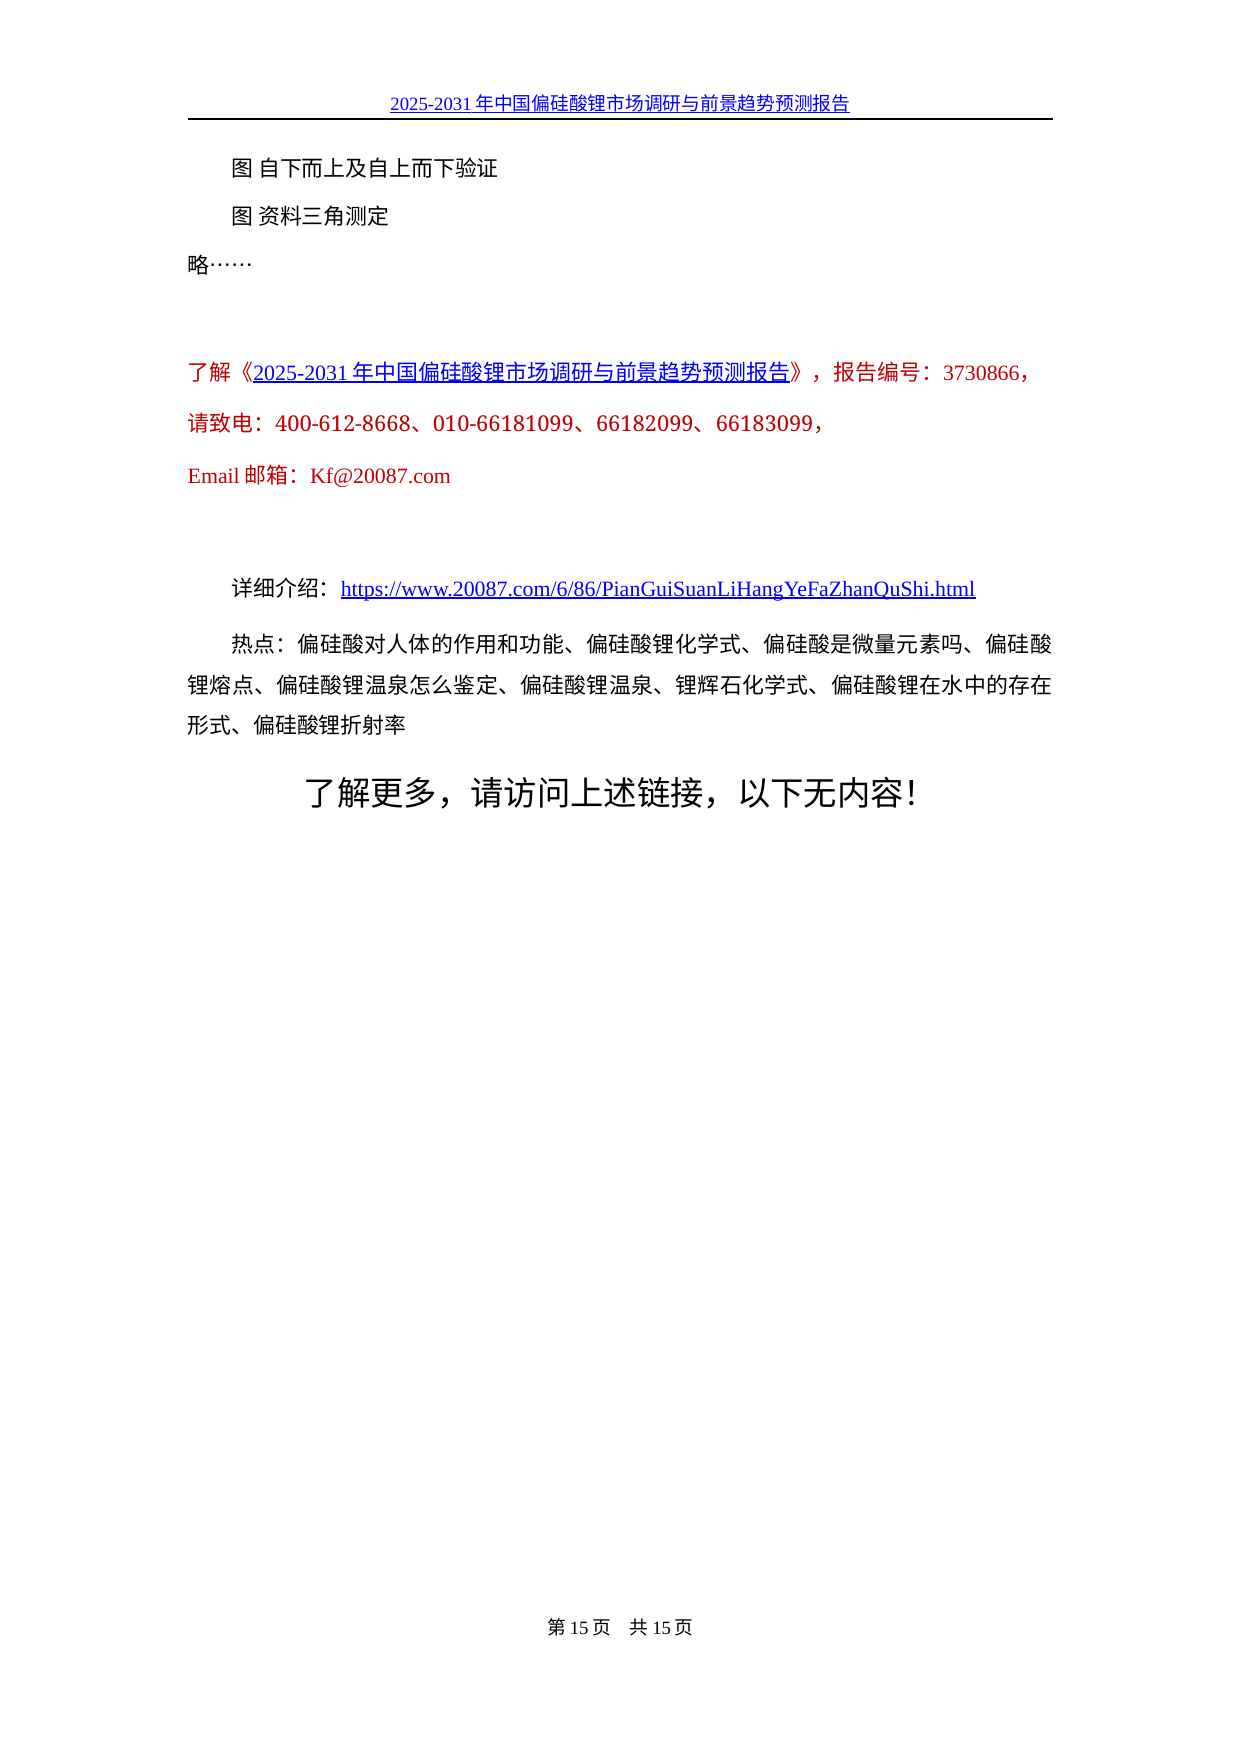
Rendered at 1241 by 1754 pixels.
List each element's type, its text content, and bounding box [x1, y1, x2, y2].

text 请致电：400-612-8668、010-66181099、66182099、66183099， [187, 406, 1053, 438]
text 详细介绍：https://www.20087.com/6/86/PianGuiSuanLiHangYeFaZhanQuShi.html [187, 570, 1053, 603]
text 了解《2025-2031年中国偏硅酸锂市场调研与前景趋势预测报告》，报告编号：3730866， [187, 354, 1053, 387]
title 了解更多，请访问上述链接，以下无内容！ [187, 758, 1053, 823]
text 热点：偏硅酸对人体的作用和功能、偏硅酸锂化学式、偏硅酸是微量元素吗、偏硅酸锂熔点、偏硅酸锂温泉怎么鉴定、偏硅酸锂温泉、锂辉石化学式、偏硅酸锂在水中的存在形式、偏硅酸锂折射率 [187, 627, 1053, 741]
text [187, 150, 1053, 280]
text Email邮箱：Kf@20087.com [187, 457, 1053, 490]
